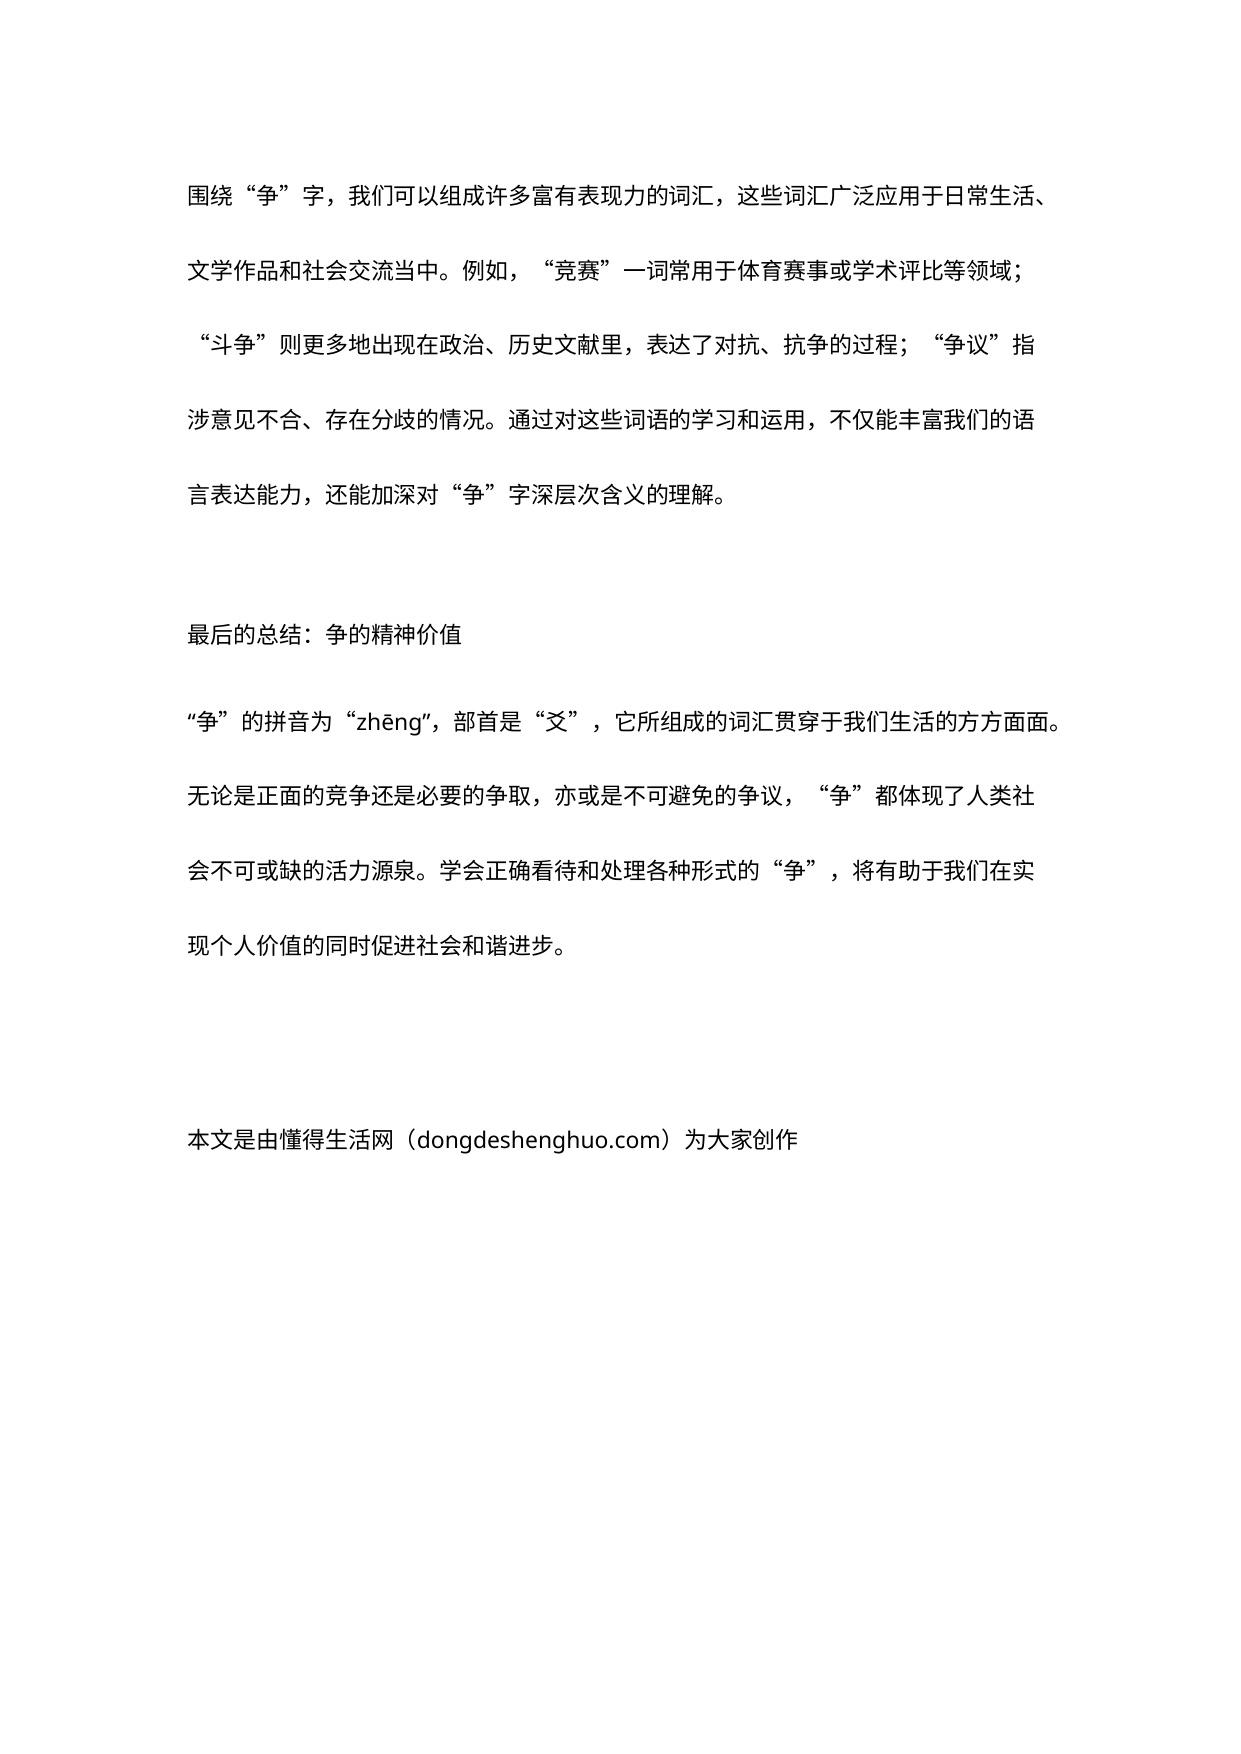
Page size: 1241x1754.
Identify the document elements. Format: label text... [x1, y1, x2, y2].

text 本文是由懂得生活网（dongdeshenghuo.com）为大家创作 [187, 1106, 1053, 1171]
text 最后的总结：争的精神价值 [187, 601, 1053, 666]
text “争”的拼音为“zhēng”，部首是“爻”，它所组成的词汇贯穿于我们生活的方方面面。无论是正面的竞争还是必要的争取，亦或是不可避免的争议，“争”都体现了人类社会不可或缺的活力源泉。学会正确看待和处理各种形式的“争”，将有助于我们在实现个人价值的同时促进社会和谐进步。 [187, 688, 1053, 977]
text 围绕“争”字，我们可以组成许多富有表现力的词汇，这些词汇广泛应用于日常生活、文学作品和社会交流当中。例如，“竞赛”一词常用于体育赛事或学术评比等领域；“斗争”则更多地出现在政治、历史文献里，表达了对抗、抗争的过程；“争议”指涉意见不合、存在分歧的情况。通过对这些词语的学习和运用，不仅能丰富我们的语言表达能力，还能加深对“争”字深层次含义的理解。 [187, 162, 1053, 526]
